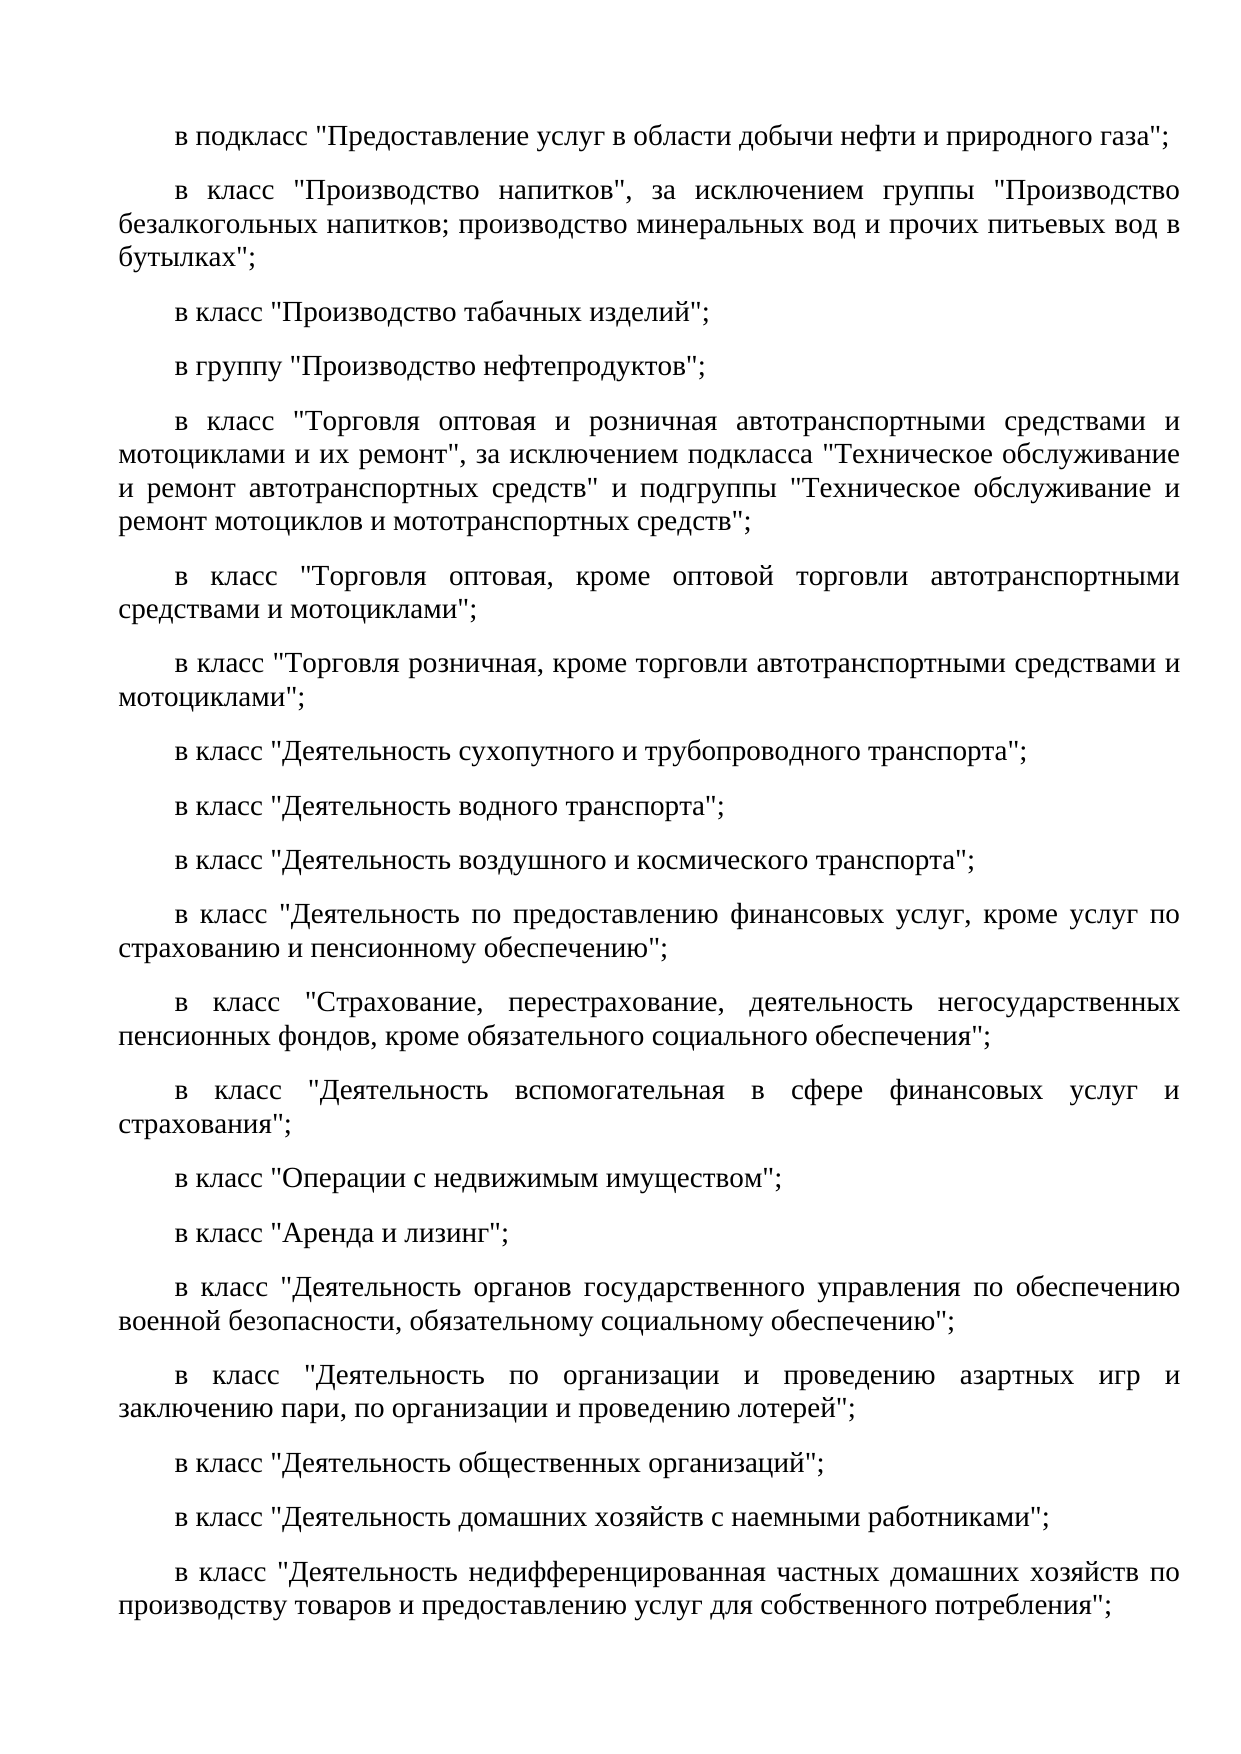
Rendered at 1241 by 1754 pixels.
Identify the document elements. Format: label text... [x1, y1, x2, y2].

text в класс "Деятельность по организации и проведению азартных игр и заключению пари, по организации и проведению лотерей"; [118, 1357, 1181, 1424]
text в класс "Аренда и лизинг"; [118, 1215, 1181, 1248]
text в класс "Производство напитков", за исключением группы "Производство безалкогольных напитков; производство минеральных вод и прочих питьевых вод в бутылках"; [118, 172, 1181, 273]
text в класс "Деятельность домашних хозяйств с наемными работниками"; [118, 1499, 1181, 1533]
text в класс "Деятельность по предоставлению финансовых услуг, кроме услуг по страхованию и пенсионному обеспечению"; [118, 897, 1181, 964]
text в класс "Страхование, перестрахование, деятельность негосударственных пенсионных фондов, кроме обязательного социального обеспечения"; [118, 984, 1181, 1052]
text в подкласс "Предоставление услуг в области добычи нефти и природного газа"; [118, 118, 1181, 152]
text в класс "Торговля розничная, кроме торговли автотранспортными средствами и мотоциклами"; [118, 646, 1181, 713]
text в класс "Деятельность водного транспорта"; [118, 788, 1181, 821]
text в класс "Операции с недвижимым имуществом"; [118, 1160, 1181, 1194]
text в класс "Торговля оптовая, кроме оптовой торговли автотранспортными средствами и мотоциклами"; [118, 558, 1181, 625]
text в класс "Производство табачных изделий"; [118, 294, 1181, 327]
text в класс "Торговля оптовая и розничная автотранспортными средствами и мотоциклами и их ремонт", за исключением подкласса "Техническое обслуживание и ремонт автотранспортных средств" и подгруппы "Техническое обслуживание и ремонт мотоциклов и мототранспортных средств"; [118, 403, 1181, 537]
text в группу "Производство нефтепродуктов"; [118, 348, 1181, 382]
text в класс "Деятельность органов государственного управления по обеспечению военной безопасности, обязательному социальному обеспечению"; [118, 1269, 1181, 1336]
text в класс "Деятельность сухопутного и трубопроводного транспорта"; [118, 733, 1181, 767]
text в класс "Деятельность недифференцированная частных домашних хозяйств по производству товаров и предоставлению услуг для собственного потребления"; [118, 1554, 1181, 1621]
text в класс "Деятельность общественных организаций"; [118, 1445, 1181, 1478]
text в класс "Деятельность вспомогательная в сфере финансовых услуг и страхования"; [118, 1072, 1181, 1139]
text в класс "Деятельность воздушного и космического транспорта"; [118, 842, 1181, 876]
